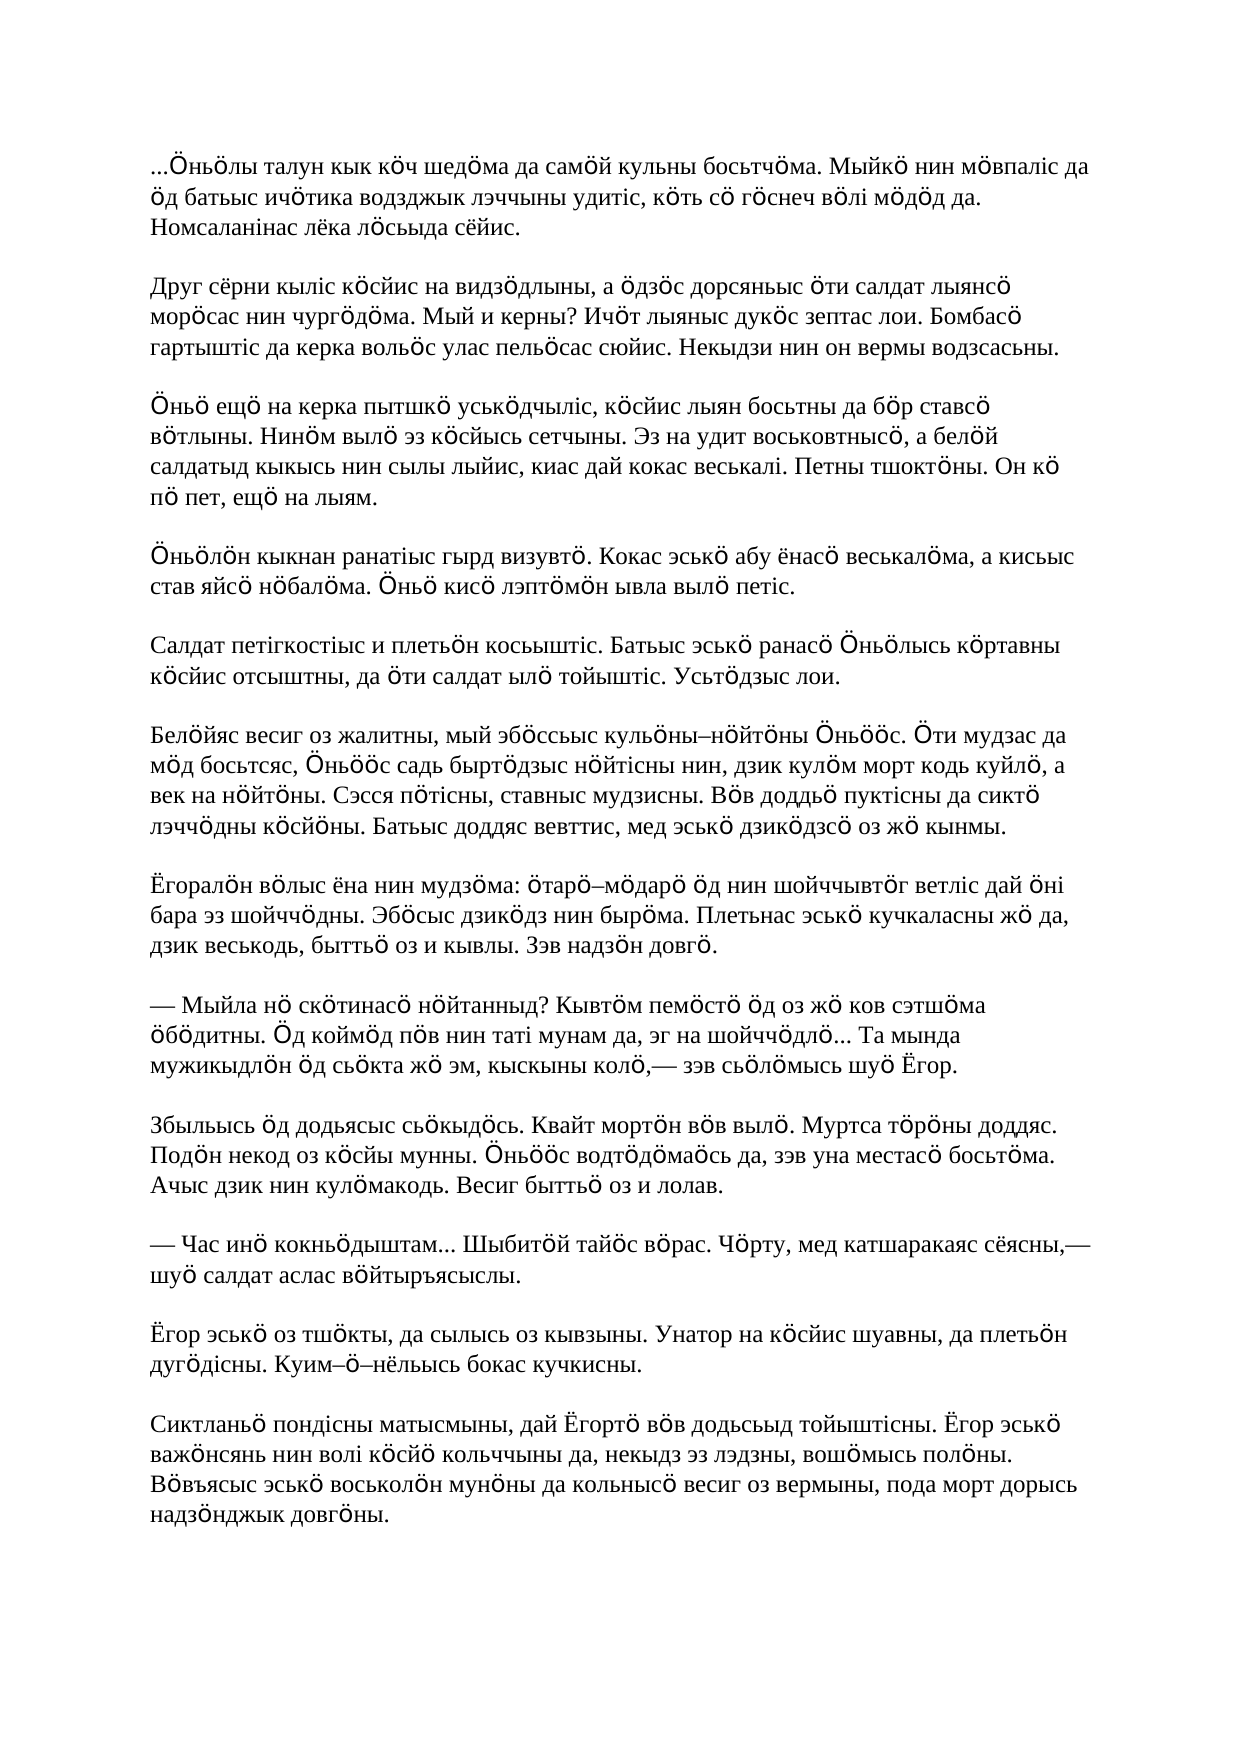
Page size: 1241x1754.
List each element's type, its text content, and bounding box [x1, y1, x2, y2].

text Ӧньӧлӧн кыкнан ранатіыс гырд визувтӧ. Кокас эськӧ абу ёнасӧ веськалӧма, а кисьыс став яйсӧ нӧбалӧма. Ӧньӧ кисӧ лэптӧмӧн ывла вылӧ петіс. [150, 539, 1090, 600]
text Збыльысь ӧд додьясыс сьӧкыдӧсь. Квайт мортӧн вӧв вылӧ. Муртса тӧрӧны доддяс. Подӧн некод оз кӧсйы мунны. Ӧньӧӧс водтӧдӧмаӧсь да, зэв уна местасӧ босьтӧма. Ачыс дзик нин кулӧмакодь. Весиг быттьӧ оз и лолав. [150, 1108, 1090, 1199]
text Салдат петігкостіыс и плетьӧн косьыштіс. Батьыс эськӧ ранасӧ Ӧньӧлысь кӧртавны кӧсйис отсыштны, да ӧти салдат ылӧ тойыштіс. Усьтӧдзыс лои. [150, 629, 1090, 689]
text — Час инӧ кокньӧдыштам... Шыбитӧй тайӧс вӧрас. Чӧрту, мед катшаракаяс сёясны,— шуӧ салдат аслас вӧйтыръясыслы. [150, 1228, 1090, 1288]
text Ёгоралӧн вӧлыс ёна нин мудзӧма: ӧтарӧ–мӧдарӧ ӧд нин шойччывтӧг ветліс дай ӧні бара эз шойччӧдны. Эбӧсыс дзикӧдз нин бырӧма. Плетьнас эськӧ кучкаласны жӧ да, дзик веськодь, быттьӧ оз и кывлы. Зэв надзӧн довгӧ. [150, 869, 1090, 959]
text Ёгор эськӧ оз тшӧкты, да сылысь оз кывзыны. Унатор на кӧсйис шуавны, да плетьӧн дугӧдісны. Куим–ӧ–нёльысь бокас кучкисны. [150, 1318, 1090, 1378]
text Друг сёрни кыліс кӧсйис на видзӧдлыны, а ӧдзӧс дорсяньыс ӧти салдат лыянсӧ морӧсас нин чургӧдӧма. Мый и керны? Ичӧт лыяныс дукӧс зептас лои. Бомбасӧ гартыштіс да керка вольӧс улас пельӧсас сюйис. Некыдзи нин он вермы водзсасьны. [150, 270, 1090, 360]
text Ӧньӧ ещӧ на керка пытшкӧ уськӧдчыліс, кӧсйис лыян босьтны да бӧр ставсӧ вӧтлыны. Нинӧм вылӧ эз кӧсйысь сетчыны. Эз на удит воськовтнысӧ, а белӧй салдатыд кыкысь нин сылы лыйис, киас дай кокас веськалі. Петны тшоктӧны. Он кӧ пӧ пет, ещӧ на лыям. [150, 389, 1090, 510]
text — Мыйла нӧ скӧтинасӧ нӧйтанныд? Кывтӧм пемӧстӧ ӧд оз жӧ ков сэтшӧма ӧбӧдитны. Ӧд коймӧд пӧв нин таті мунам да, эг на шойччӧдлӧ... Та мында мужикыдлӧн ӧд сьӧкта жӧ эм, кыскыны колӧ,— зэв сьӧлӧмысь шуӧ Ёгор. [150, 988, 1090, 1079]
text Сиктланьӧ пондісны матысмыны, дай Ёгортӧ вӧв додьсьыд тойыштісны. Ёгор эськӧ важӧнсянь нин волі кӧсйӧ кольччыны да, некыдз эз лэдзны, вошӧмысь полӧны. Вӧвъясыс эськӧ воськолӧн мунӧны да кольнысӧ весиг оз вермыны, пода морт дорысь надзӧнджык довгӧны. [150, 1407, 1090, 1528]
text ...Ӧньӧлы талун кык кӧч шедӧма да самӧй кульны босьтчӧма. Мыйкӧ нин мӧвпаліс да ӧд батьыс ичӧтика водзджык лэччыны удитіс, кӧть сӧ гӧснеч вӧлі мӧдӧд да. Номсаланінас лёка лӧсьыда сёйис. [150, 150, 1090, 241]
text Белӧйяс весиг оз жалитны, мый эбӧссьыс кульӧны–нӧйтӧны Ӧньӧӧс. Ӧти мудзас да мӧд босьтсяс, Ӧньӧӧс садь быртӧдзыс нӧйтісны нин, дзик кулӧм морт кодь куйлӧ, а век на нӧйтӧны. Сэсся пӧтісны, ставныс мудзисны. Вӧв доддьӧ пуктісны да сиктӧ лэччӧдны кӧсйӧны. Батьыс доддяс вевттис, мед эськӧ дзикӧдзсӧ оз жӧ кынмы. [150, 719, 1090, 839]
